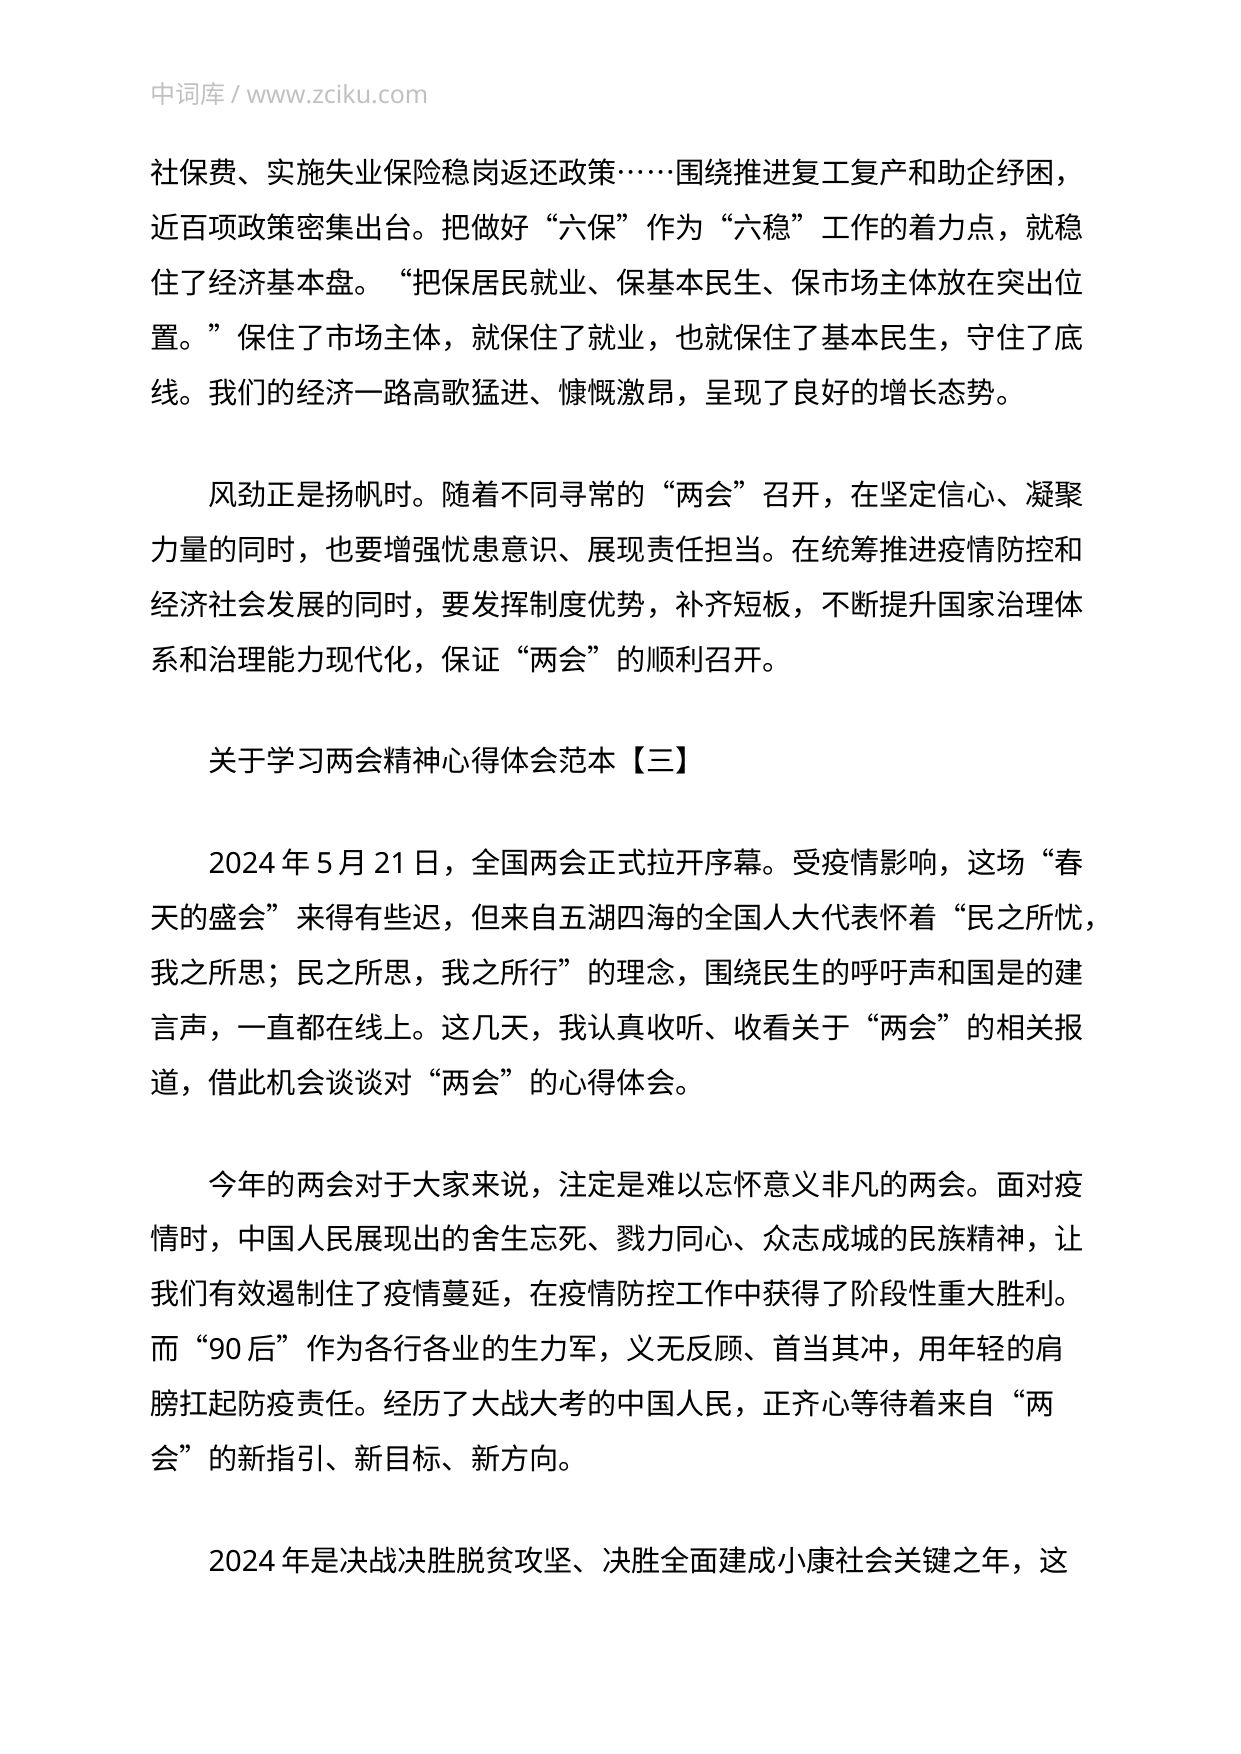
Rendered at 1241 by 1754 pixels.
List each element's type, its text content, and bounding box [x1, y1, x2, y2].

text 2024年5月21日，全国两会正式拉开序幕。受疫情影响，这场“春天的盛会”来得有些迟，但来自五湖四海的全国人大代表怀着“民之所忧，我之所思；民之所思，我之所行”的理念，围绕民生的呼吁声和国是的建言声，一直都在线上。这几天，我认真收听、收看关于“两会”的相关报道，借此机会谈谈对“两会”的心得体会。 [150, 839, 1090, 1102]
text 今年的两会对于大家来说，注定是难以忘怀意义非凡的两会。面对疫情时，中国人民展现出的舍生忘死、戮力同心、众志成城的民族精神，让我们有效遏制住了疫情蔓延，在疫情防控工作中获得了阶段性重大胜利。而“90后”作为各行各业的生力军，义无反顾、首当其冲，用年轻的肩膀扛起防疫责任。经历了大战大考的中国人民，正齐心等待着来自“两会”的新指引、新目标、新方向。 [150, 1161, 1090, 1478]
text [150, 1537, 1090, 1580]
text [150, 150, 1090, 412]
text 关于学习两会精神心得体会范本【三】 [150, 738, 1090, 780]
text 风劲正是扬帆时。随着不同寻常的“两会”召开，在坚定信心、凝聚力量的同时，也要增强忧患意识、展现责任担当。在统筹推进疫情防控和经济社会发展的同时，要发挥制度优势，补齐短板，不断提升国家治理体系和治理能力现代化，保证“两会”的顺利召开。 [150, 471, 1090, 678]
